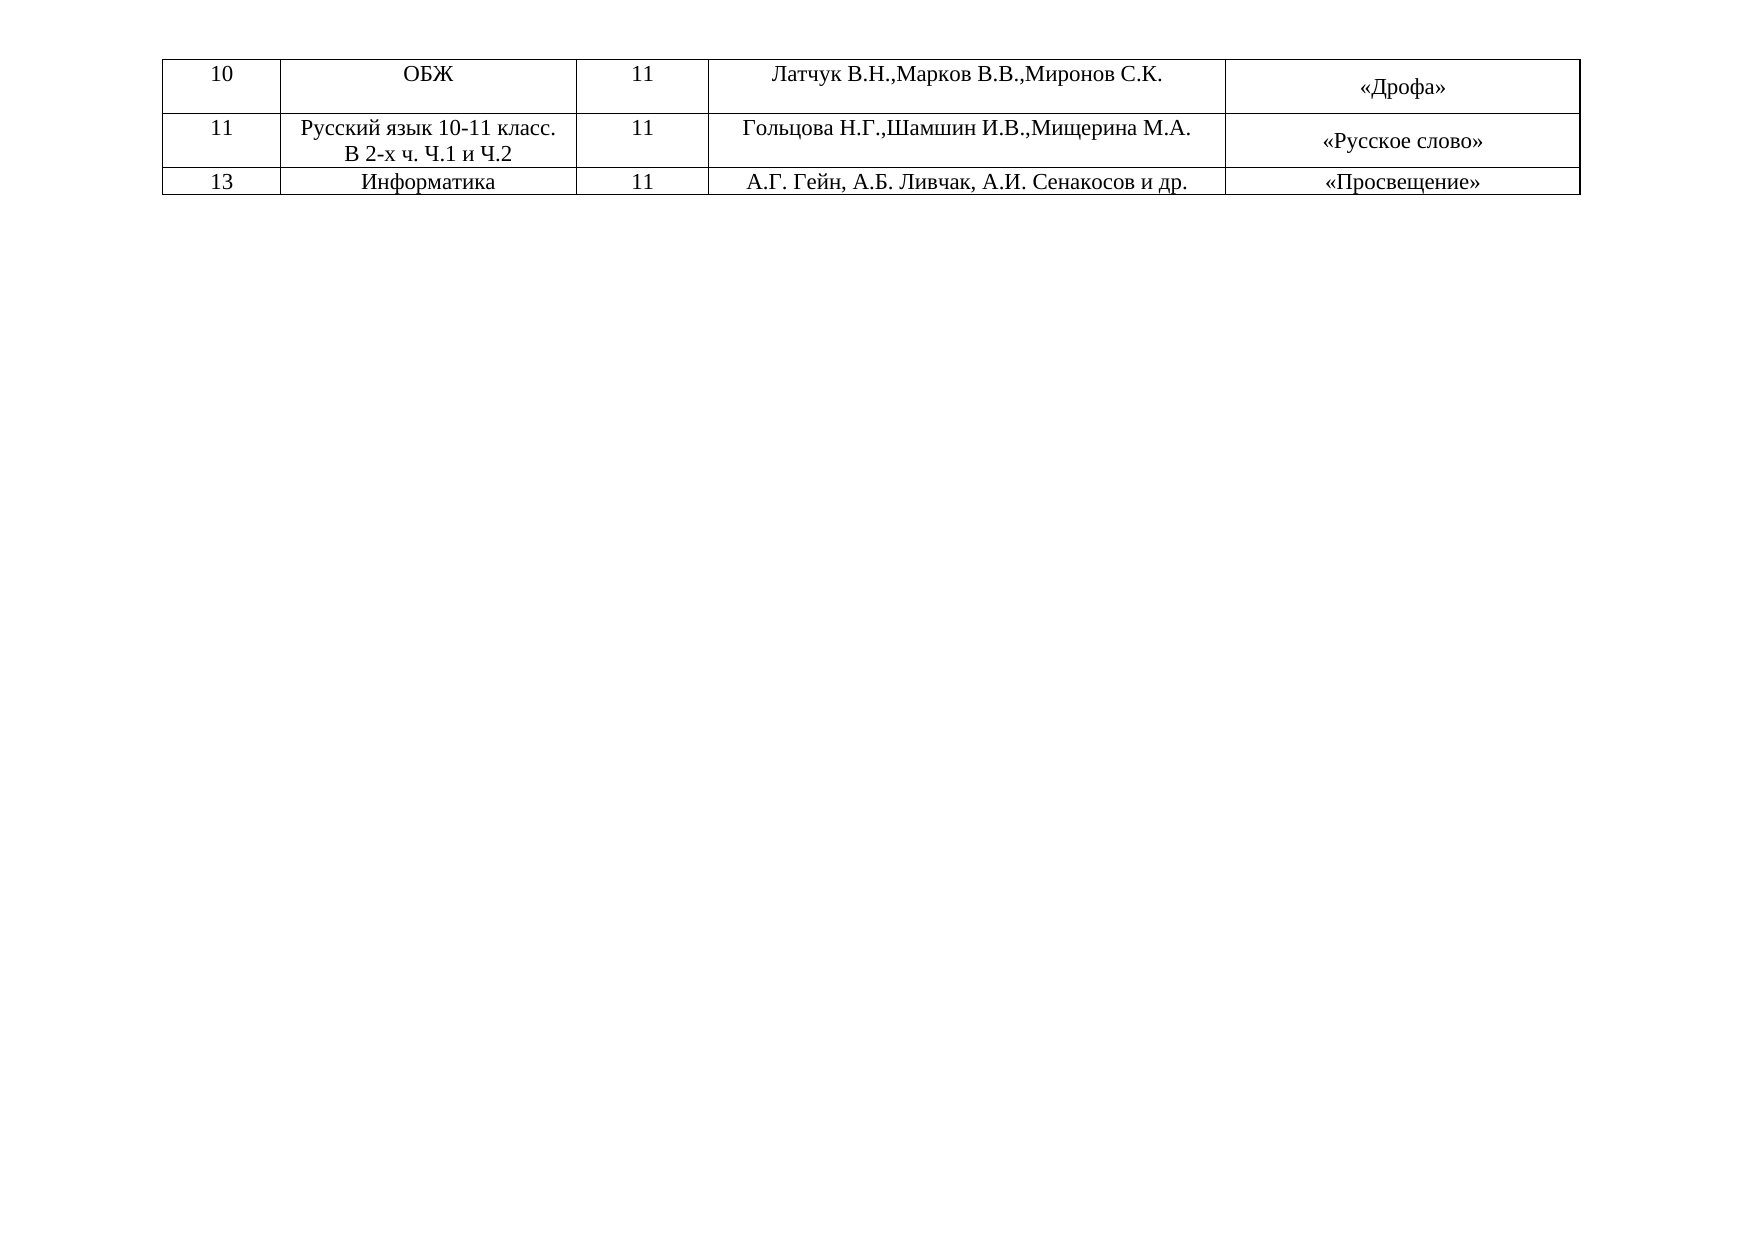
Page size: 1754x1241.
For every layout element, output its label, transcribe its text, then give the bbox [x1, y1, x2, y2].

table_cell ОБЖ [281, 60, 576, 113]
table_cell Гольцова Н.Г.,Шамшин И.В.,Мищерина М.А. [709, 114, 1225, 167]
table_cell 13 [163, 168, 280, 194]
table_cell Латчук В.Н.,Марков В.В.,Миронов С.К. [709, 60, 1225, 113]
table_cell Информатика [281, 168, 576, 194]
table_cell Русский язык 10-11 класс. В 2-х ч. Ч.1 и Ч.2 [281, 114, 576, 167]
table_cell 11 [577, 114, 708, 167]
table_cell «Дрофа» [1226, 60, 1579, 113]
table_cell 11 [577, 60, 708, 113]
table_cell 11 [577, 168, 708, 194]
table_cell А.Г. Гейн, А.Б. Ливчак, А.И. Сенакосов и др. [709, 168, 1225, 194]
table_cell «Русское слово» [1226, 114, 1579, 167]
table_cell 10 [163, 60, 280, 113]
table_cell 11 [163, 114, 280, 167]
table_cell «Просвещение» [1226, 168, 1579, 194]
